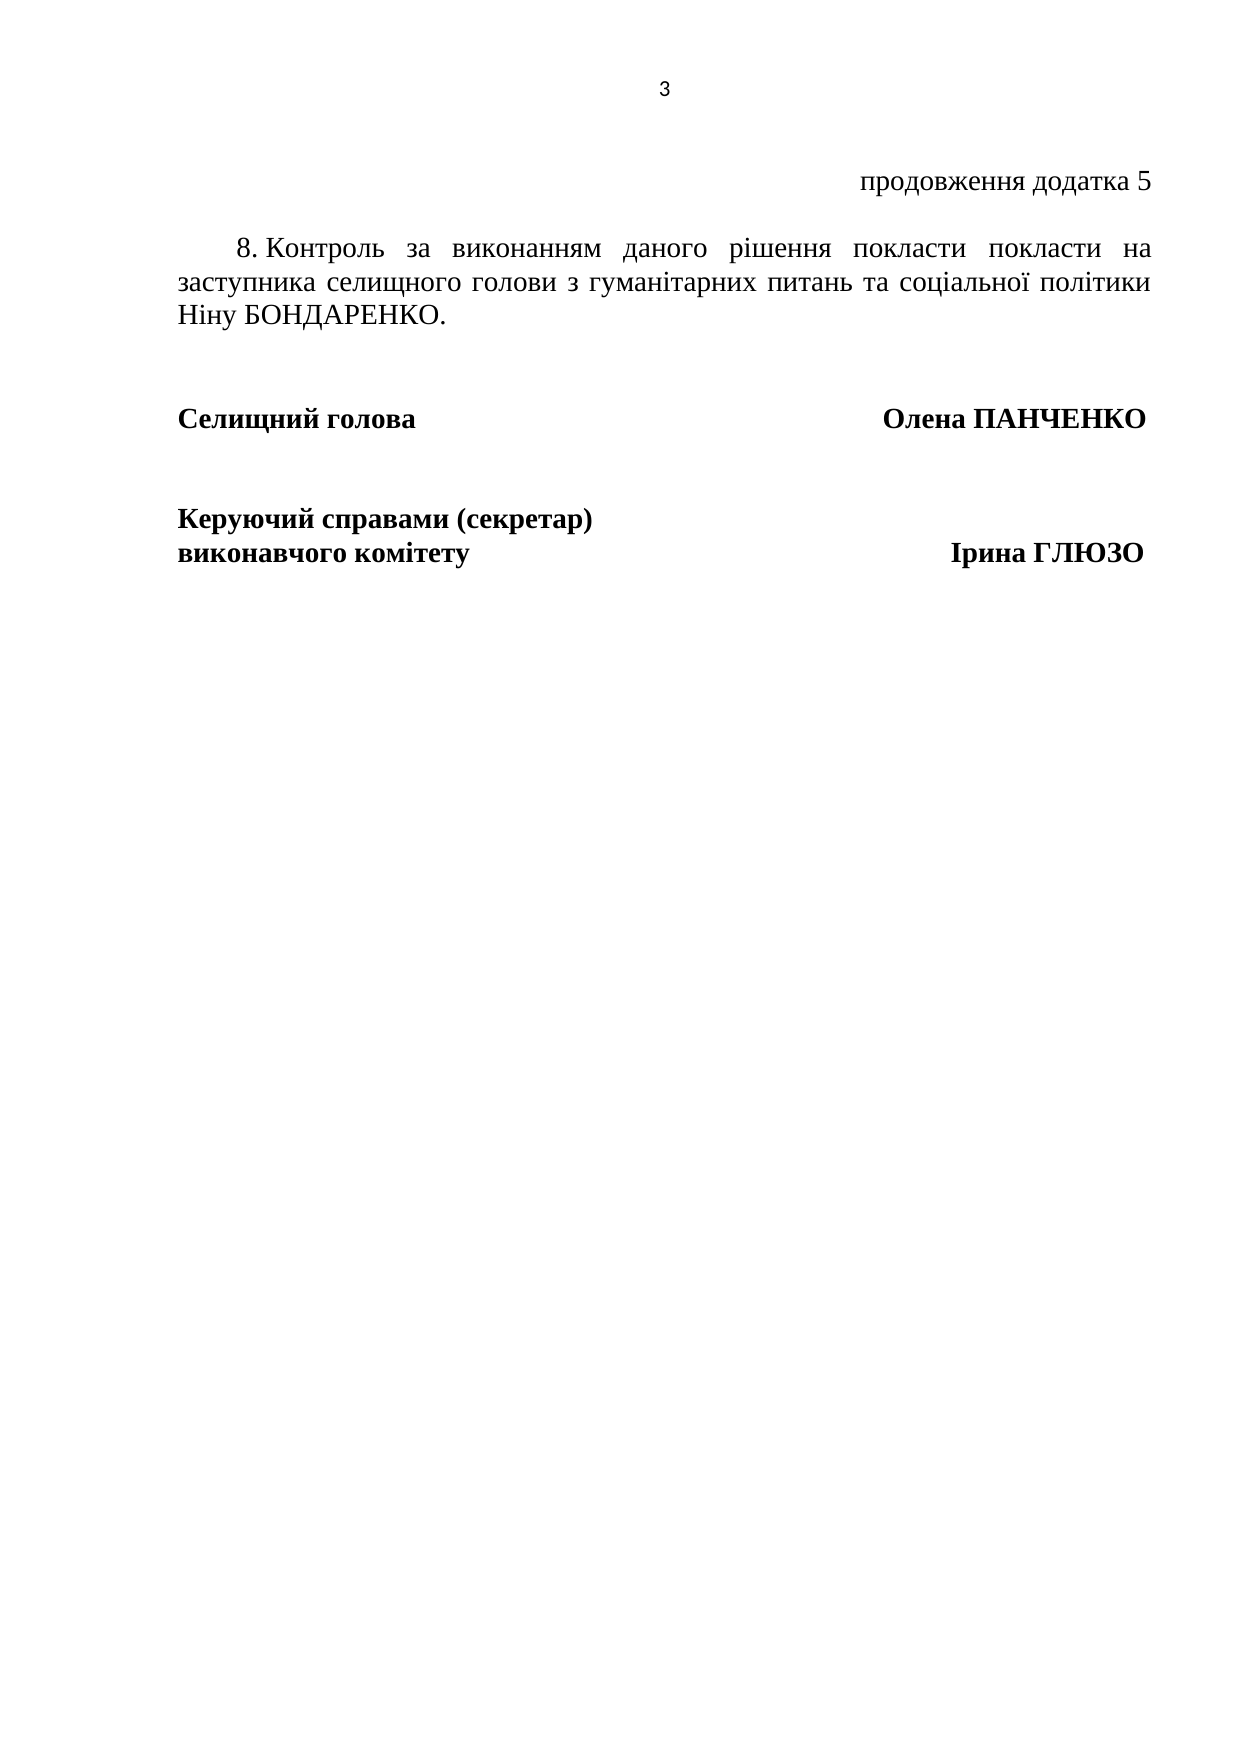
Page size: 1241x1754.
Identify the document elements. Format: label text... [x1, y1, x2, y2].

text Керуючий справами (секретар) [177, 502, 1152, 535]
text виконавчого комітету Ірина ГЛЮЗО [177, 535, 1152, 569]
text продовження додатка 5 [177, 163, 1152, 197]
text Селищний голова Олена ПАНЧЕНКО [177, 401, 1152, 434]
text 8. Контроль за виконанням даного рішення покласти покласти на заступника селищного голови з гуманітарних питань та соціальної політики Ніну БОНДАРЕНКО. [177, 230, 1152, 331]
